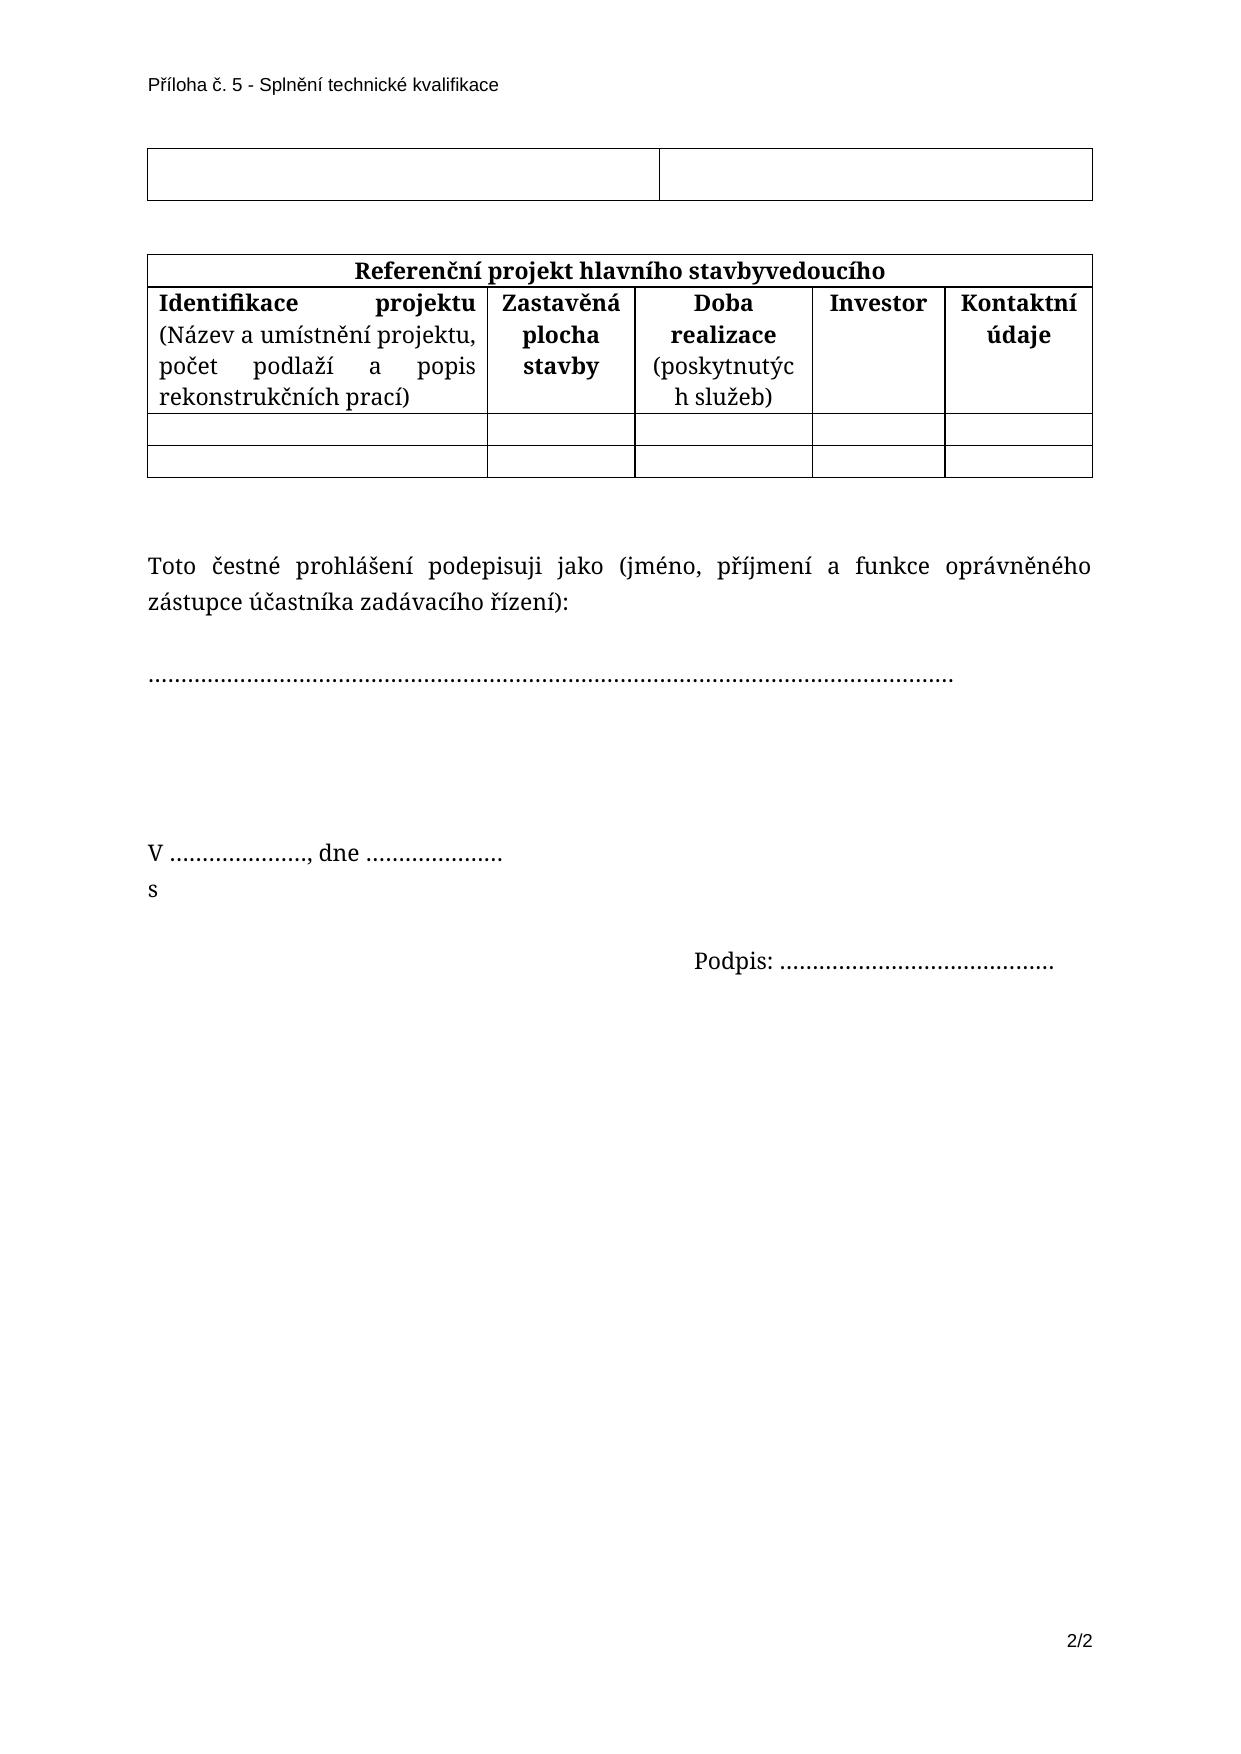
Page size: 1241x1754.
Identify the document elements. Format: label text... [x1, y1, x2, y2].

table_cell [148, 149, 659, 200]
table_cell [813, 414, 944, 445]
table_header Referenční projekt hlavního stavbyvedoucího [148, 255, 1092, 286]
table_cell Kontaktní údaje [946, 288, 1092, 412]
table_cell [488, 414, 634, 445]
table_cell [636, 414, 812, 445]
table_cell [660, 149, 1092, 200]
table_cell [946, 414, 1092, 445]
table_cell Zastavěná plocha stavby [488, 288, 634, 412]
table_cell [488, 446, 634, 477]
table_cell [148, 414, 487, 445]
table_cell [148, 446, 487, 477]
table_cell Identifikace projektu (Název a umístnění projektu, počet podlaží a popis rekonstrukčních prací) [148, 288, 487, 412]
table_cell [813, 446, 944, 477]
text Toto čestné prohlášení podepisuji jako (jméno, příjmení a funkce oprávněného zástupce účastníka zadávacího řízení): [148, 550, 1093, 617]
table_cell [946, 446, 1092, 477]
text s [148, 873, 1093, 904]
table_cell [636, 446, 812, 477]
table_cell Investor [813, 288, 944, 412]
text V …………………, dne ………………… [148, 837, 1093, 869]
table_cell Doba realizace (poskytnutých služeb) [636, 288, 812, 412]
text Podpis: …………………………………… [694, 945, 1093, 976]
text …………………………………………………………………………………………………………… [148, 658, 1093, 689]
